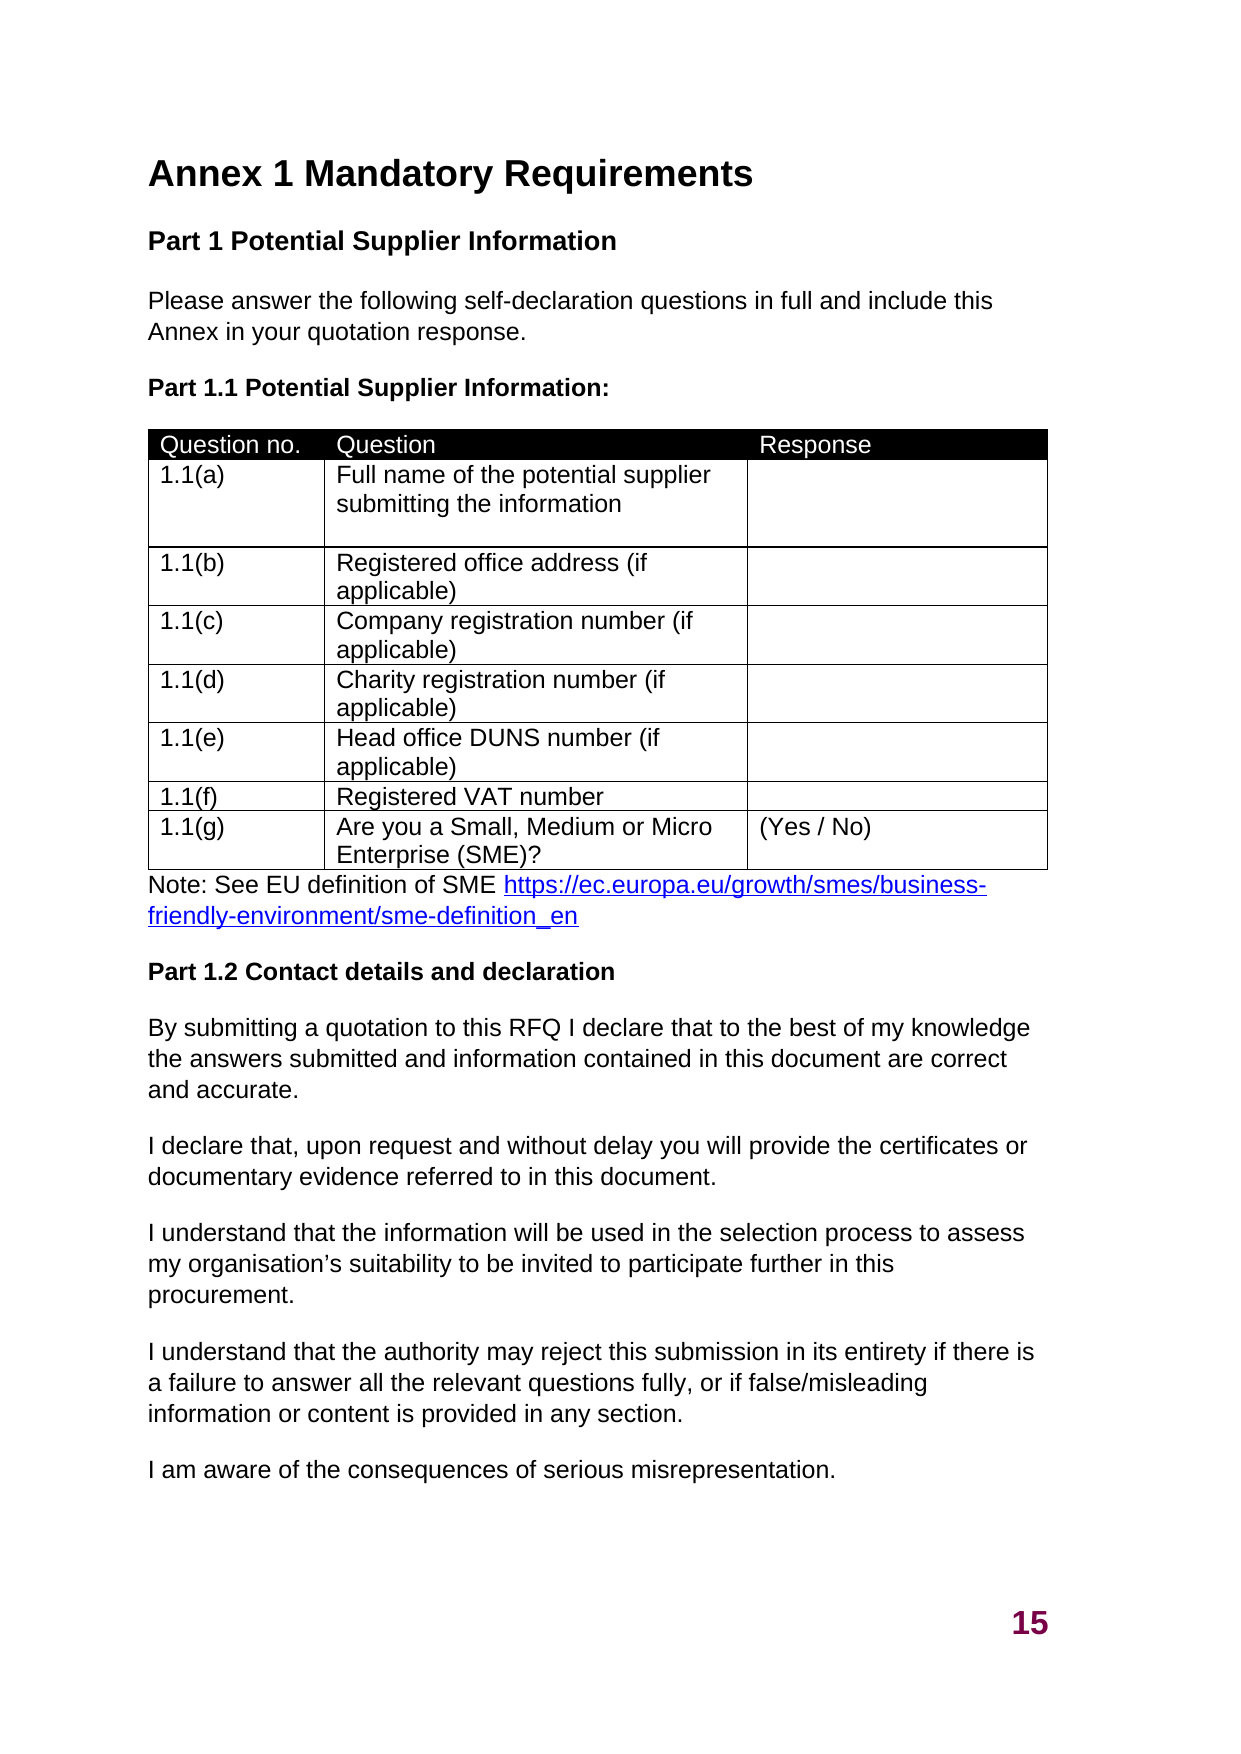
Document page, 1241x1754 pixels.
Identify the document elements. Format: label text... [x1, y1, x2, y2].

text By submitting a quotation to this RFQ I declare that to the best of my knowledge the answers submitted and information contained in this document are correct and accurate. [148, 1013, 1048, 1104]
table_cell [748, 548, 1047, 605]
table_cell 1.1(b) [149, 548, 324, 605]
text I am aware of the consequences of serious misrepresentation. [148, 1454, 1048, 1483]
table_cell 1.1(e) [149, 723, 324, 781]
text Annex 1 Mandatory Requirements [148, 151, 1048, 194]
text Part 1 Potential Supplier Information [148, 225, 1048, 257]
text Part 1.2 Contact details and declaration [148, 957, 1048, 986]
table_cell [748, 460, 1047, 546]
text I declare that, upon request and without delay you will provide the certificates or documentary evidence referred to in this document. [148, 1131, 1048, 1191]
table_header Question no. [149, 430, 324, 459]
table_cell 1.1(g) [149, 811, 324, 869]
table_cell Registered office address (if applicable) [325, 548, 747, 605]
table_header Question [325, 430, 747, 459]
table_cell Charity registration number (if applicable) [325, 665, 747, 722]
table_cell (Yes / No) [748, 811, 1047, 869]
table_cell [748, 665, 1047, 722]
table_cell Head office DUNS number (if applicable) [325, 723, 747, 781]
table_cell Are you a Small, Medium or Micro Enterprise (SME)? [325, 811, 747, 869]
text Please answer the following self-declaration questions in full and include this Annex in your quotation response. [148, 286, 1048, 346]
table_cell 1.1(a) [149, 460, 324, 546]
table_cell 1.1(d) [149, 665, 324, 722]
text Note: See EU definition of SME https://ec.europa.eu/growth/smes/business-friendly-environment/sme-definition_en [148, 870, 1048, 930]
table_cell 1.1(f) [149, 782, 324, 810]
table_cell [748, 782, 1047, 810]
table_header Response [748, 430, 1047, 459]
text Part 1.1 Potential Supplier Information: [148, 373, 1048, 402]
text I understand that the authority may reject this submission in its entirety if there is a failure to answer all the relevant questions fully, or if false/misleading information or content is provided in any section. [148, 1336, 1048, 1427]
table_cell Company registration number (if applicable) [325, 606, 747, 663]
text I understand that the information will be used in the selection process to assess my organisation’s suitability to be invited to participate further in this procurement. [148, 1218, 1048, 1309]
table_cell 1.1(c) [149, 606, 324, 663]
table_cell [748, 606, 1047, 663]
table_cell [748, 723, 1047, 781]
table_cell Full name of the potential supplier submitting the information [325, 460, 747, 546]
table_cell Registered VAT number [325, 782, 747, 810]
